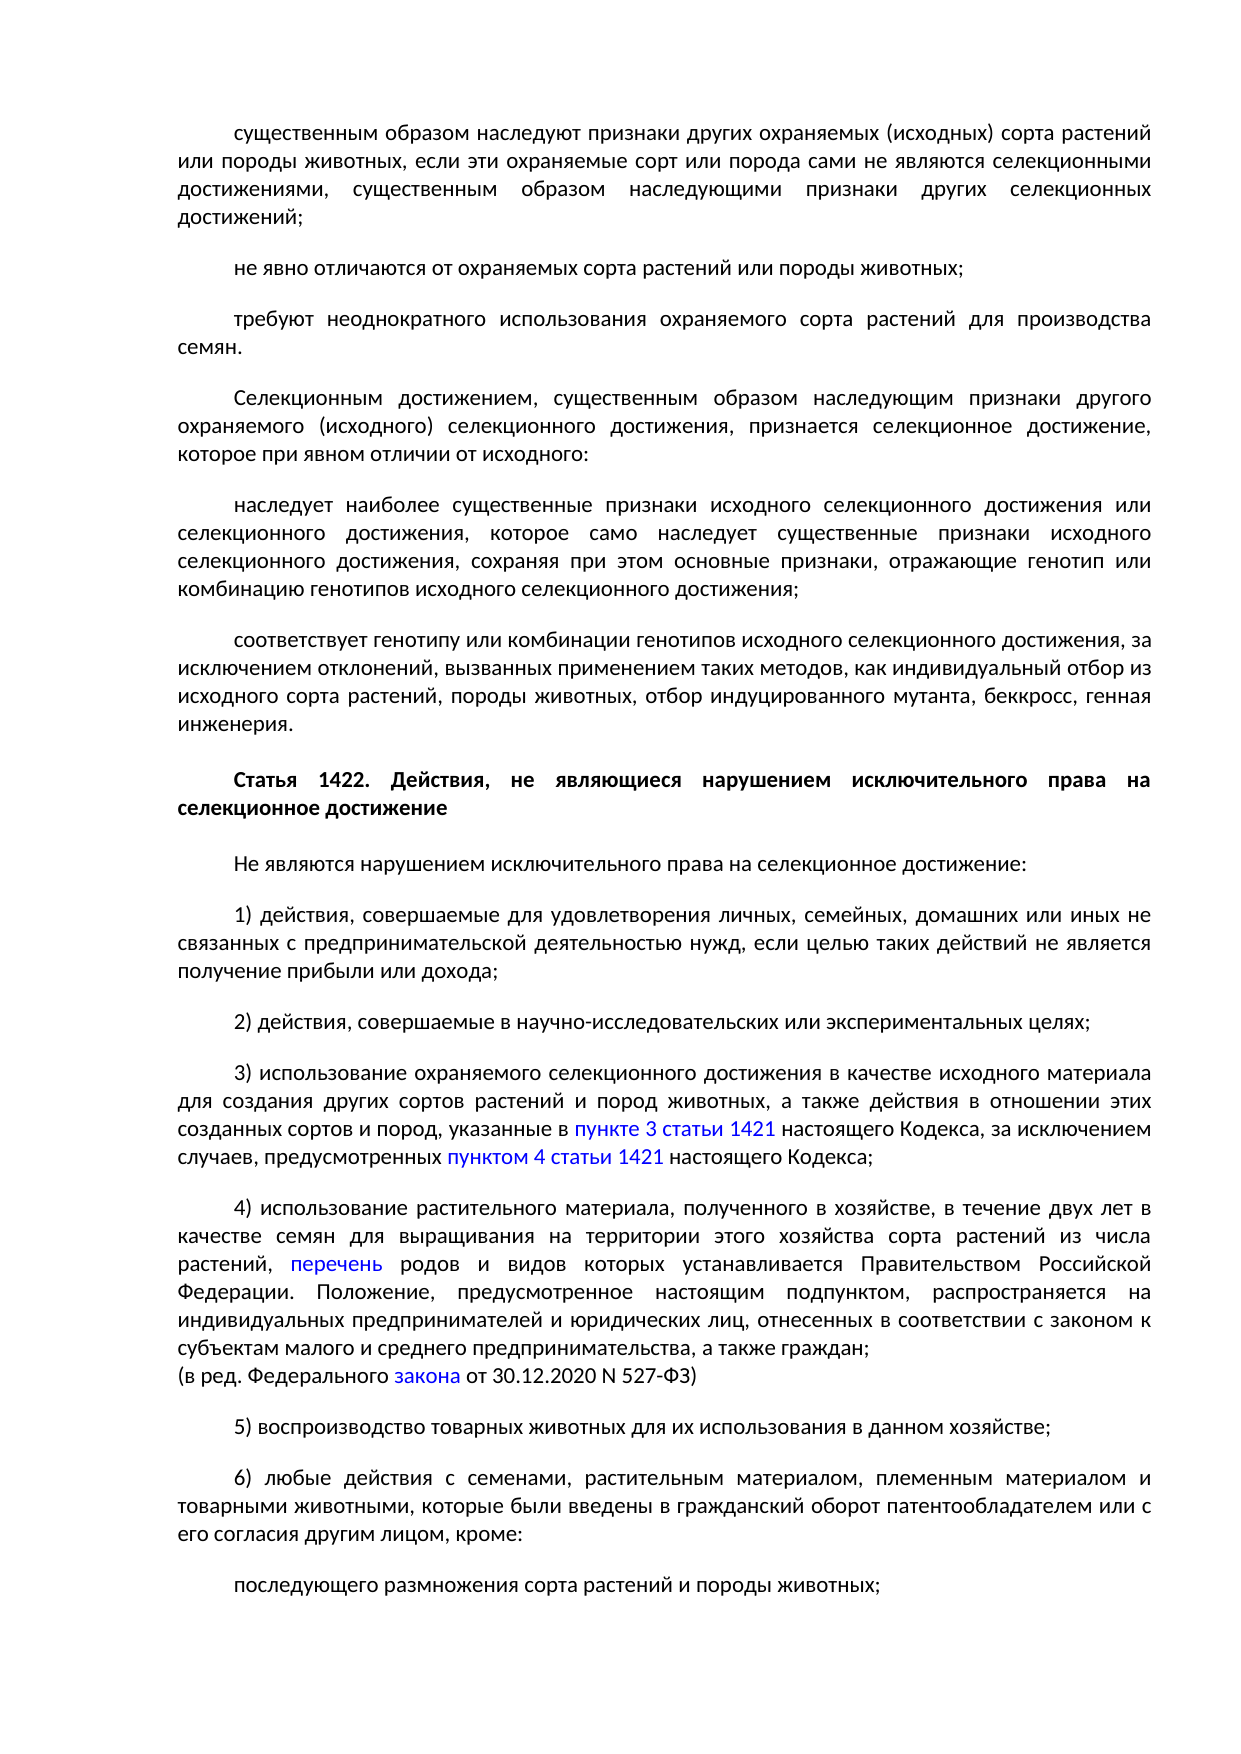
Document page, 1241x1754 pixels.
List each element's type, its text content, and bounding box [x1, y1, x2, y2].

text соответствует генотипу или комбинации генотипов исходного селекционного достижения, за исключением отклонений, вызванных применением таких методов, как индивидуальный отбор из исходного сорта растений, породы животных, отбор индуцированного мутанта, беккросс, генная инженерия. [177, 625, 1152, 737]
text наследует наиболее существенные признаки исходного селекционного достижения или селекционного достижения, которое само наследует существенные признаки исходного селекционного достижения, сохраняя при этом основные признаки, отражающие генотип или комбинацию генотипов исходного селекционного достижения; [177, 490, 1152, 602]
text 6) любые действия с семенами, растительным материалом, племенным материалом и товарными животными, которые были введены в гражданский оборот патентообладателем или с его согласия другим лицом, кроме: [177, 1463, 1152, 1547]
text Селекционным достижением, существенным образом наследующим признаки другого охраняемого (исходного) селекционного достижения, признается селекционное достижение, которое при явном отличии от исходного: [177, 383, 1152, 467]
text (в ред. Федерального закона от 30.12.2020 N 527-ФЗ) [177, 1361, 1152, 1389]
text требуют неоднократного использования охраняемого сорта растений для производства семян. [177, 304, 1152, 360]
text существенным образом наследуют признаки других охраняемых (исходных) сорта растений или породы животных, если эти охраняемые сорт или порода сами не являются селекционными достижениями, существенным образом наследующими признаки других селекционных достижений; [177, 118, 1152, 230]
text 1) действия, совершаемые для удовлетворения личных, семейных, домашних или иных не связанных с предпринимательской деятельностью нужд, если целью таких действий не является получение прибыли или дохода; [177, 900, 1152, 984]
text последующего размножения сорта растений и породы животных; [177, 1570, 1152, 1598]
text Не являются нарушением исключительного права на селекционное достижение: [177, 849, 1152, 877]
title Статья 1422. Действия, не являющиеся нарушением исключительного права на селекционное достижение [177, 765, 1152, 821]
text 2) действия, совершаемые в научно-исследовательских или экспериментальных целях; [177, 1007, 1152, 1035]
text 4) использование растительного материала, полученного в хозяйстве, в течение двух лет в качестве семян для выращивания на территории этого хозяйства сорта растений из числа растений, перечень родов и видов которых устанавливается Правительством Российской Федерации. Положение, предусмотренное настоящим подпунктом, распространяется на индивидуальных предпринимателей и юридических лиц, отнесенных в соответствии с законом к субъектам малого и среднего предпринимательства, а также граждан; [177, 1193, 1152, 1361]
text не явно отличаются от охраняемых сорта растений или породы животных; [177, 253, 1152, 281]
text 3) использование охраняемого селекционного достижения в качестве исходного материала для создания других сортов растений и пород животных, а также действия в отношении этих созданных сортов и пород, указанные в пункте 3 статьи 1421 настоящего Кодекса, за исключением случаев, предусмотренных пунктом 4 статьи 1421 настоящего Кодекса; [177, 1058, 1152, 1170]
text 5) воспроизводство товарных животных для их использования в данном хозяйстве; [177, 1412, 1152, 1440]
